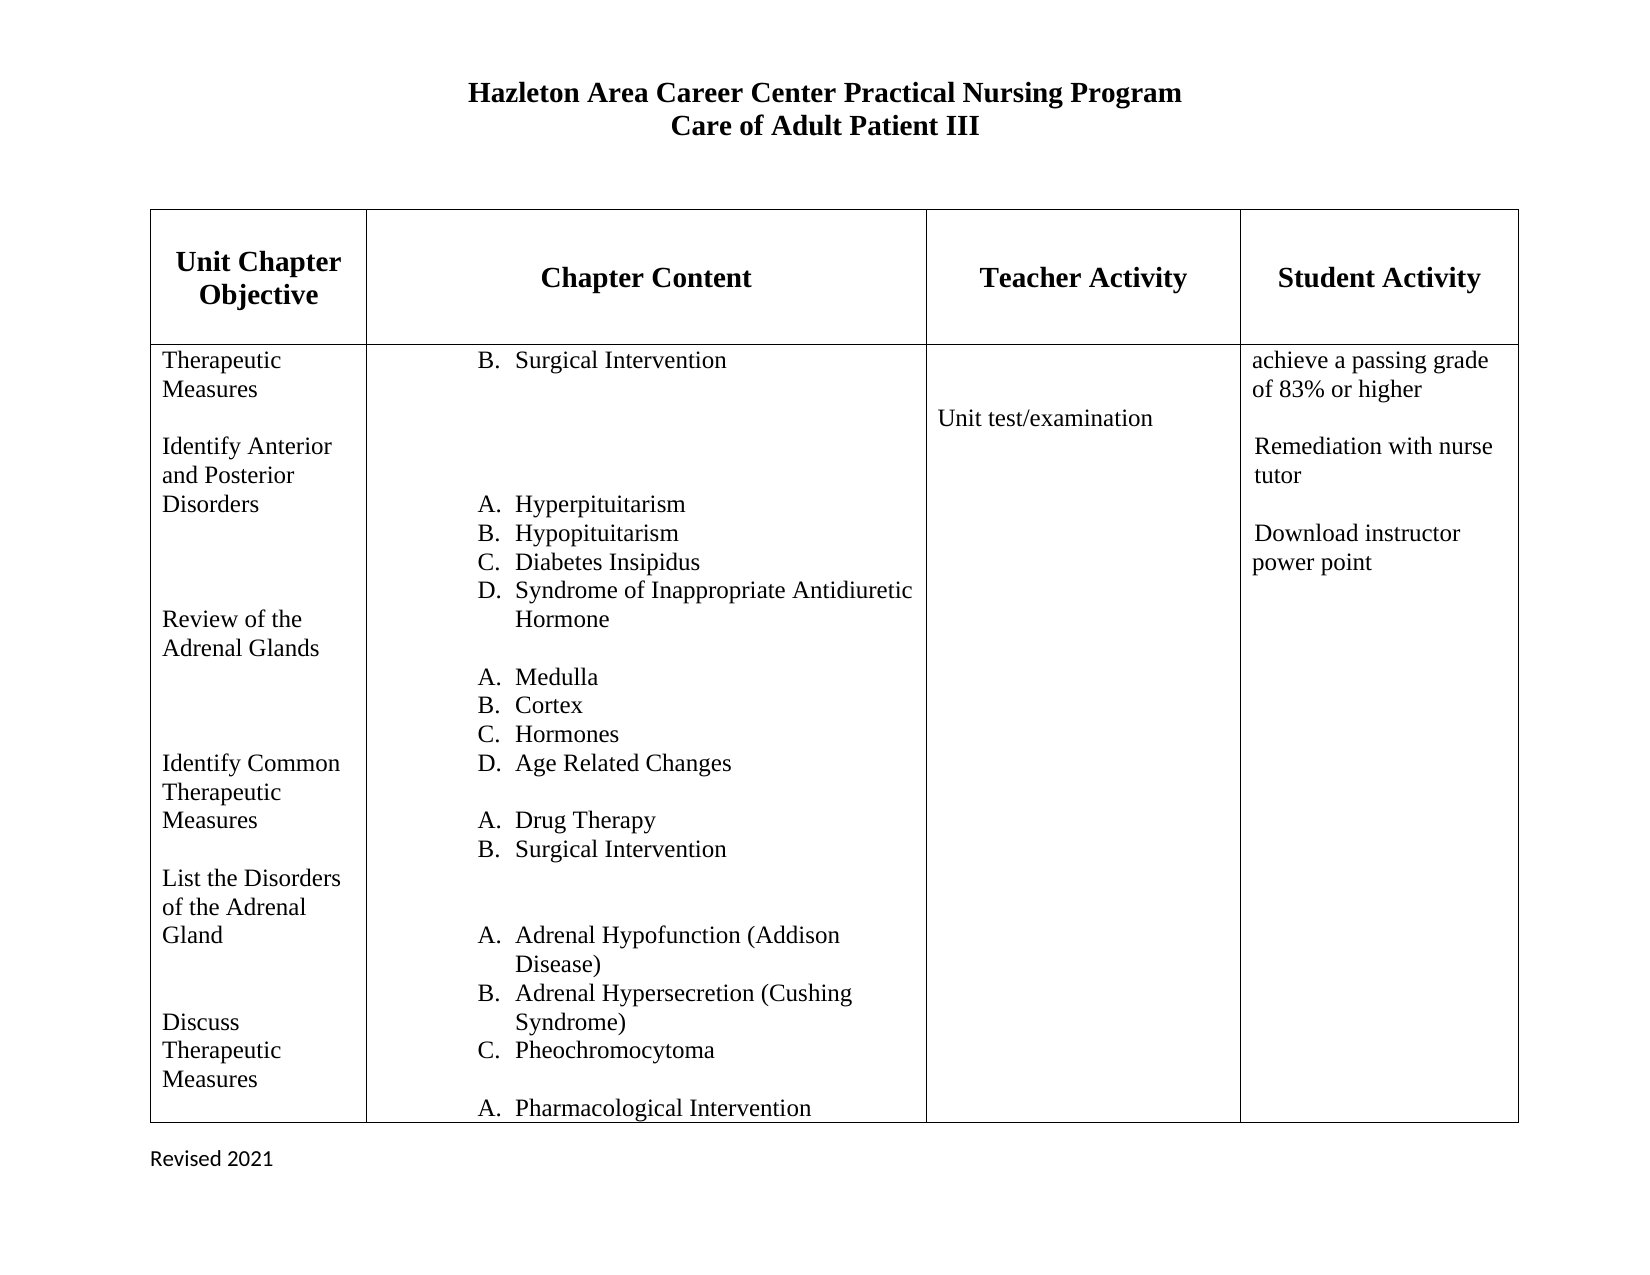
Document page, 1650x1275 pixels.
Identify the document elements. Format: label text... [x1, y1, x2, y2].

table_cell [151, 345, 366, 1122]
table_header Teacher Activity [927, 210, 1240, 344]
table_header Student Activity [1241, 210, 1518, 344]
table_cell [1241, 345, 1518, 1122]
table_header Unit Chapter Objective [151, 210, 366, 344]
table_header Chapter Content [367, 210, 926, 344]
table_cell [367, 345, 926, 1122]
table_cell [927, 345, 1240, 1122]
